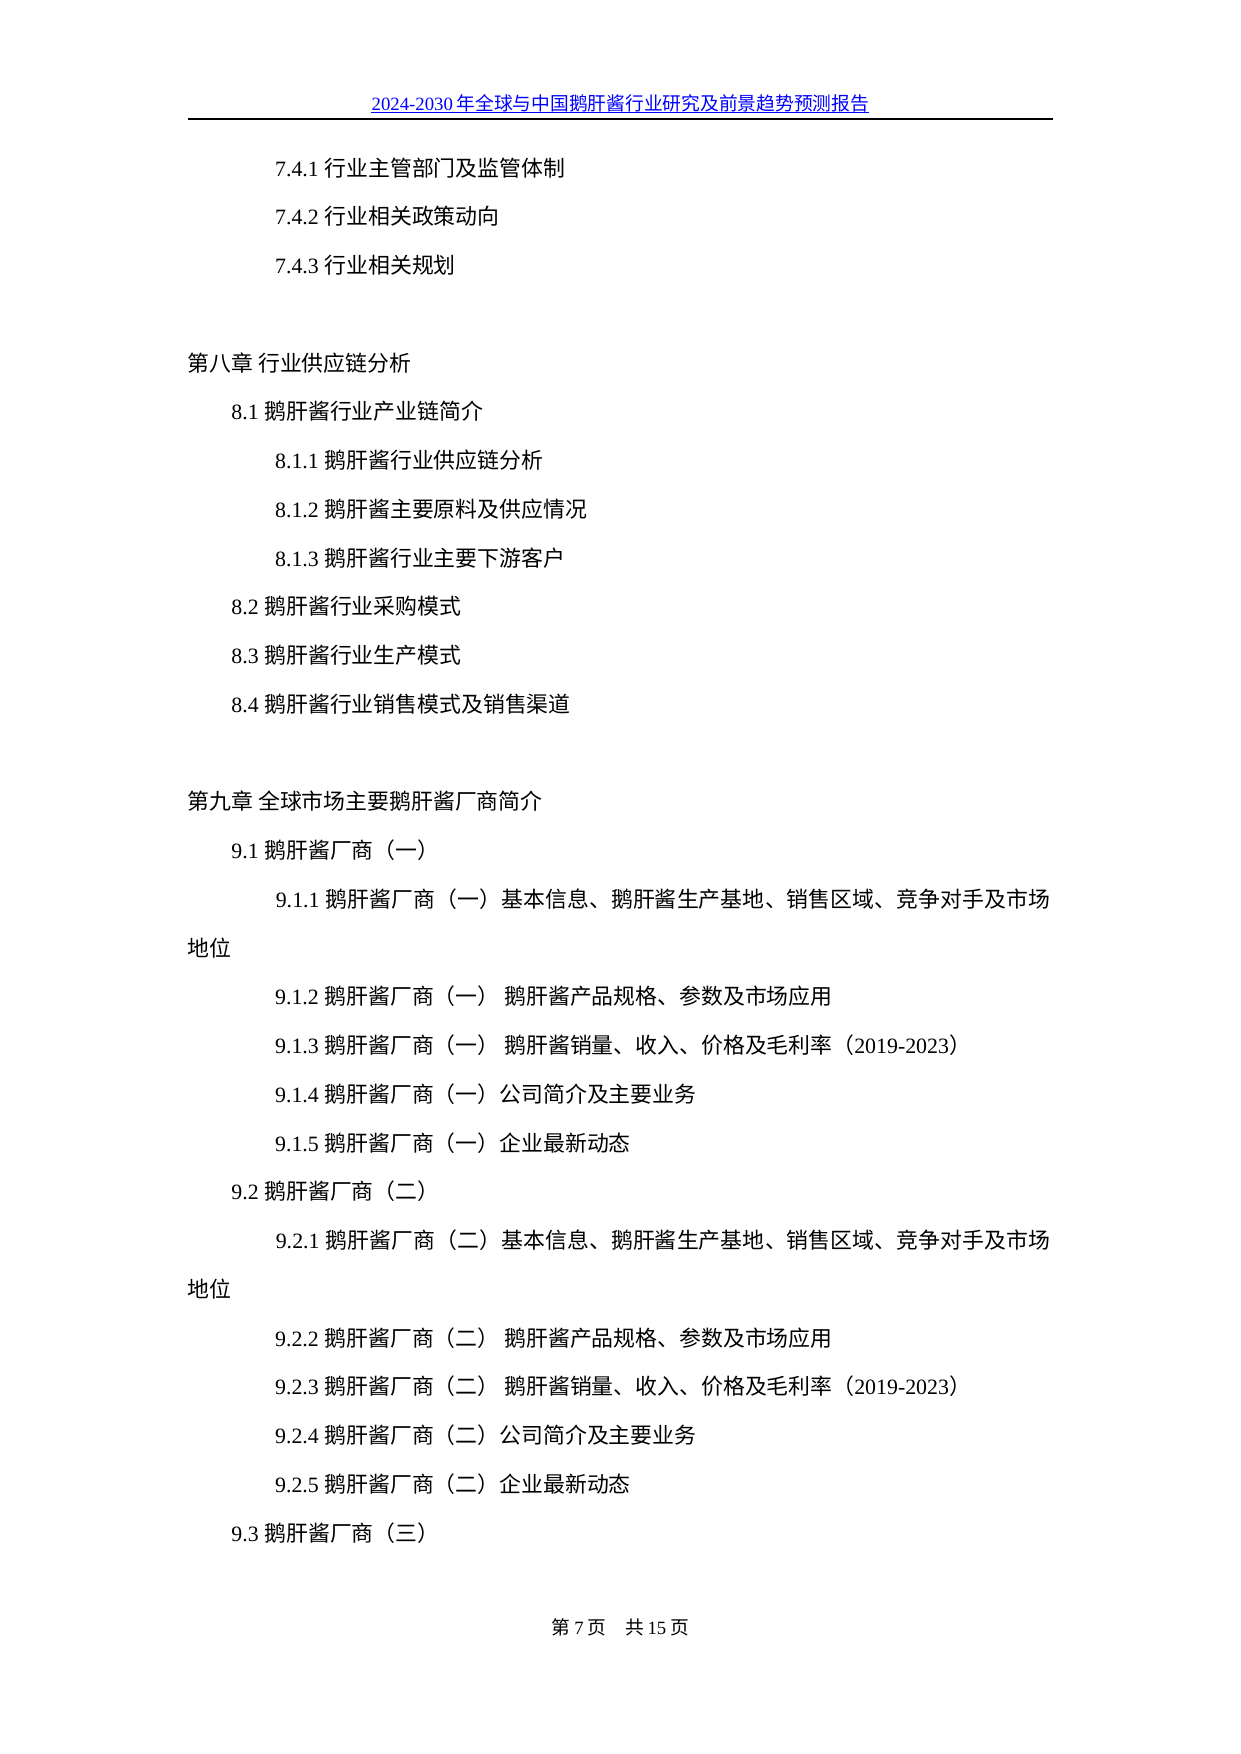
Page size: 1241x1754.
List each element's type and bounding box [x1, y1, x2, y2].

text [187, 150, 1053, 1548]
